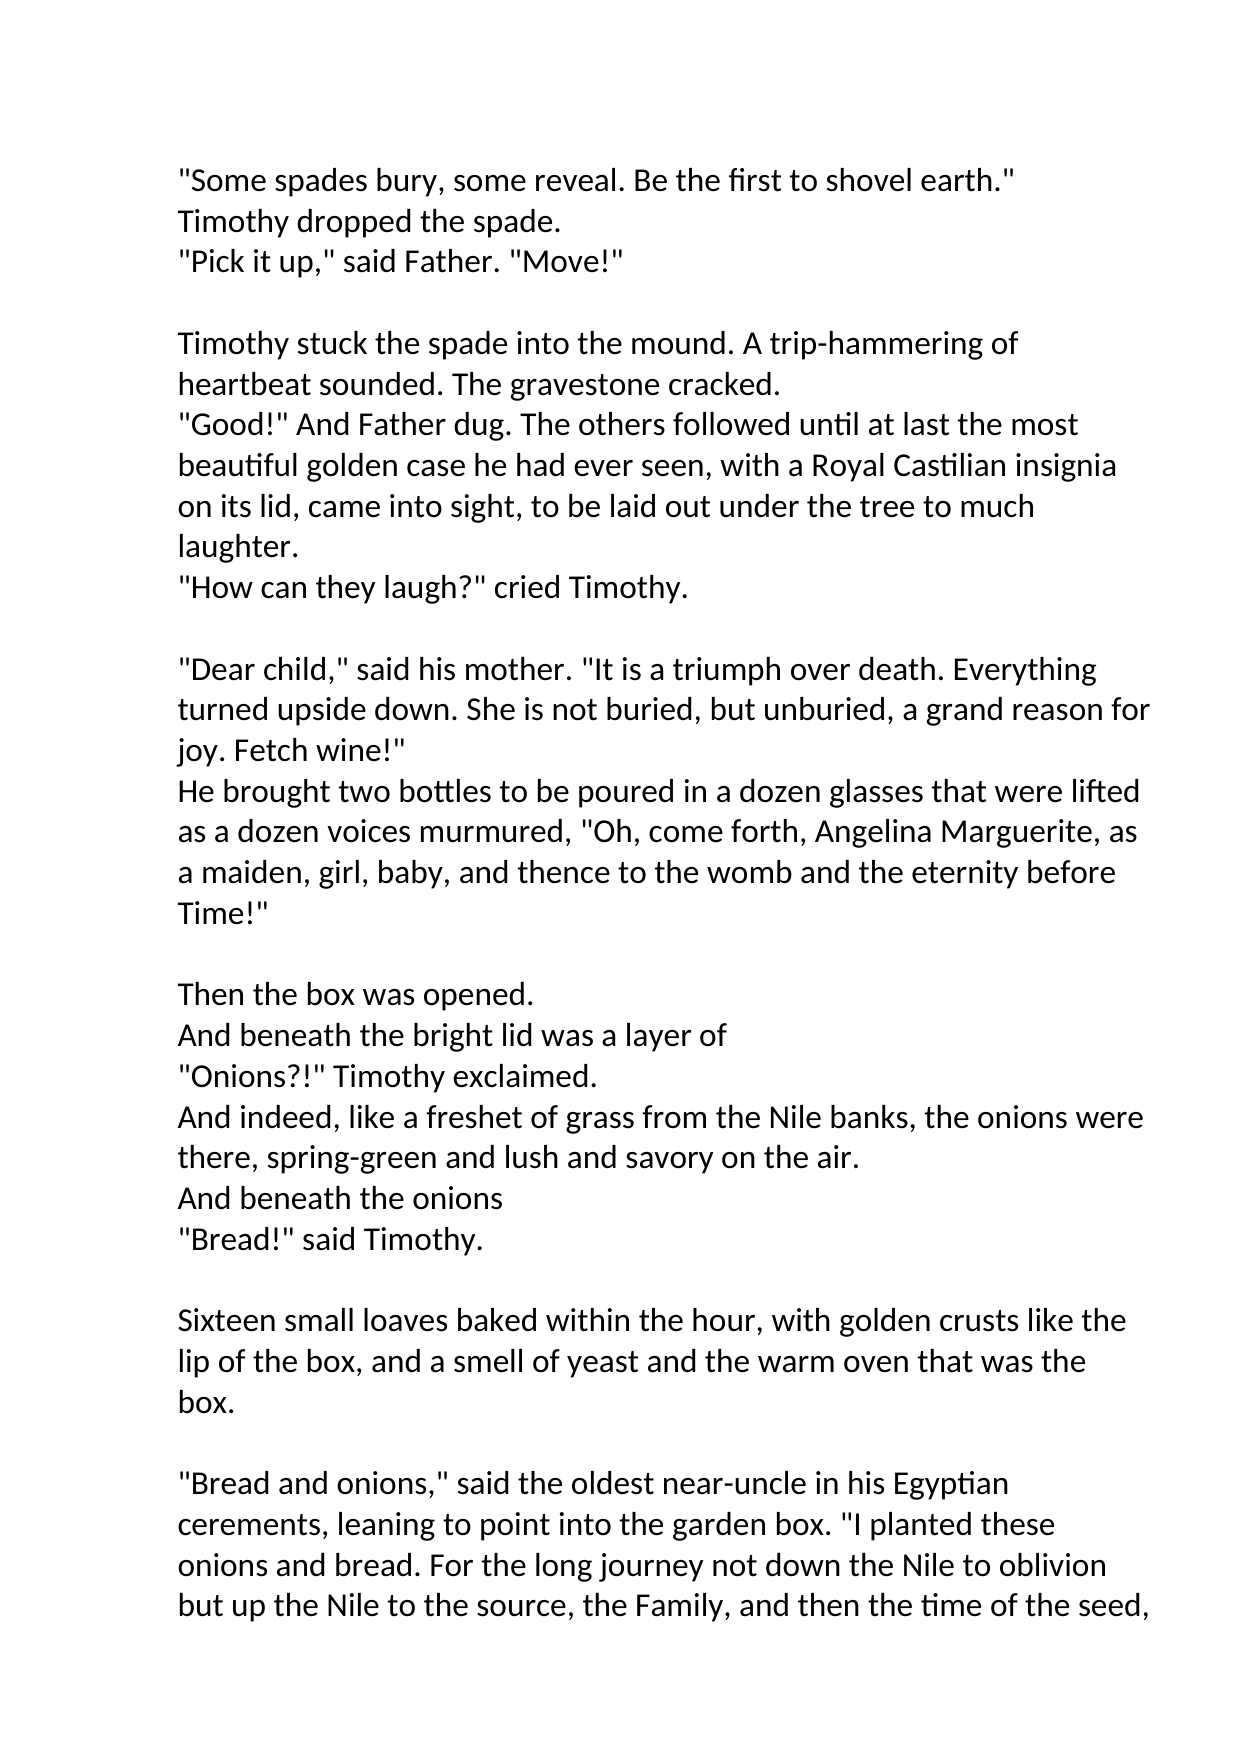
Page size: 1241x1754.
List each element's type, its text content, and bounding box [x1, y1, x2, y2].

text "How can they laugh?" cried Timothy. [177, 566, 1152, 607]
text "Dear child," said his mother. "It is a triumph over death. Everything turned upside down. She is not buried, but unburied, a grand reason for joy. Fetch wine!" [177, 648, 1152, 770]
text Sixteen small loaves baked within the hour, with golden crusts like the lip of the box, and a smell of yeast and the warm oven that was the box. [177, 1299, 1152, 1421]
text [177, 1462, 1152, 1625]
text "Some spades bury, some reveal. Be the first to shovel earth." [177, 159, 1152, 199]
text "Pick it up," said Father. "Move!" [177, 240, 1152, 281]
text And indeed, like a freshet of grass from the Nile banks, the onions were there, spring-green and lush and savory on the air. [177, 1096, 1152, 1177]
text Timothy stuck the spade into the mound. A trip-hammering of heartbeat sounded. The gravestone cracked. [177, 322, 1152, 403]
text "Bread!" said Timothy. [177, 1218, 1152, 1258]
text And beneath the bright lid was a layer of [177, 1014, 1152, 1055]
text He brought two bottles to be poured in a dozen glasses that were lifted as a dozen voices murmured, "Oh, come forth, Angelina Marguerite, as a maiden, girl, baby, and thence to the womb and the eternity before Time!" [177, 770, 1152, 933]
text And beneath the onions [177, 1177, 1152, 1218]
text "Good!" And Father dug. The others followed until at last the most beautiful golden case he had ever seen, with a Royal Castilian insignia on its lid, came into sight, to be laid out under the tree to much laughter. [177, 403, 1152, 566]
text "Onions?!" Timothy exclaimed. [177, 1055, 1152, 1096]
text Timothy dropped the spade. [177, 199, 1152, 240]
text Then the box was opened. [177, 973, 1152, 1014]
